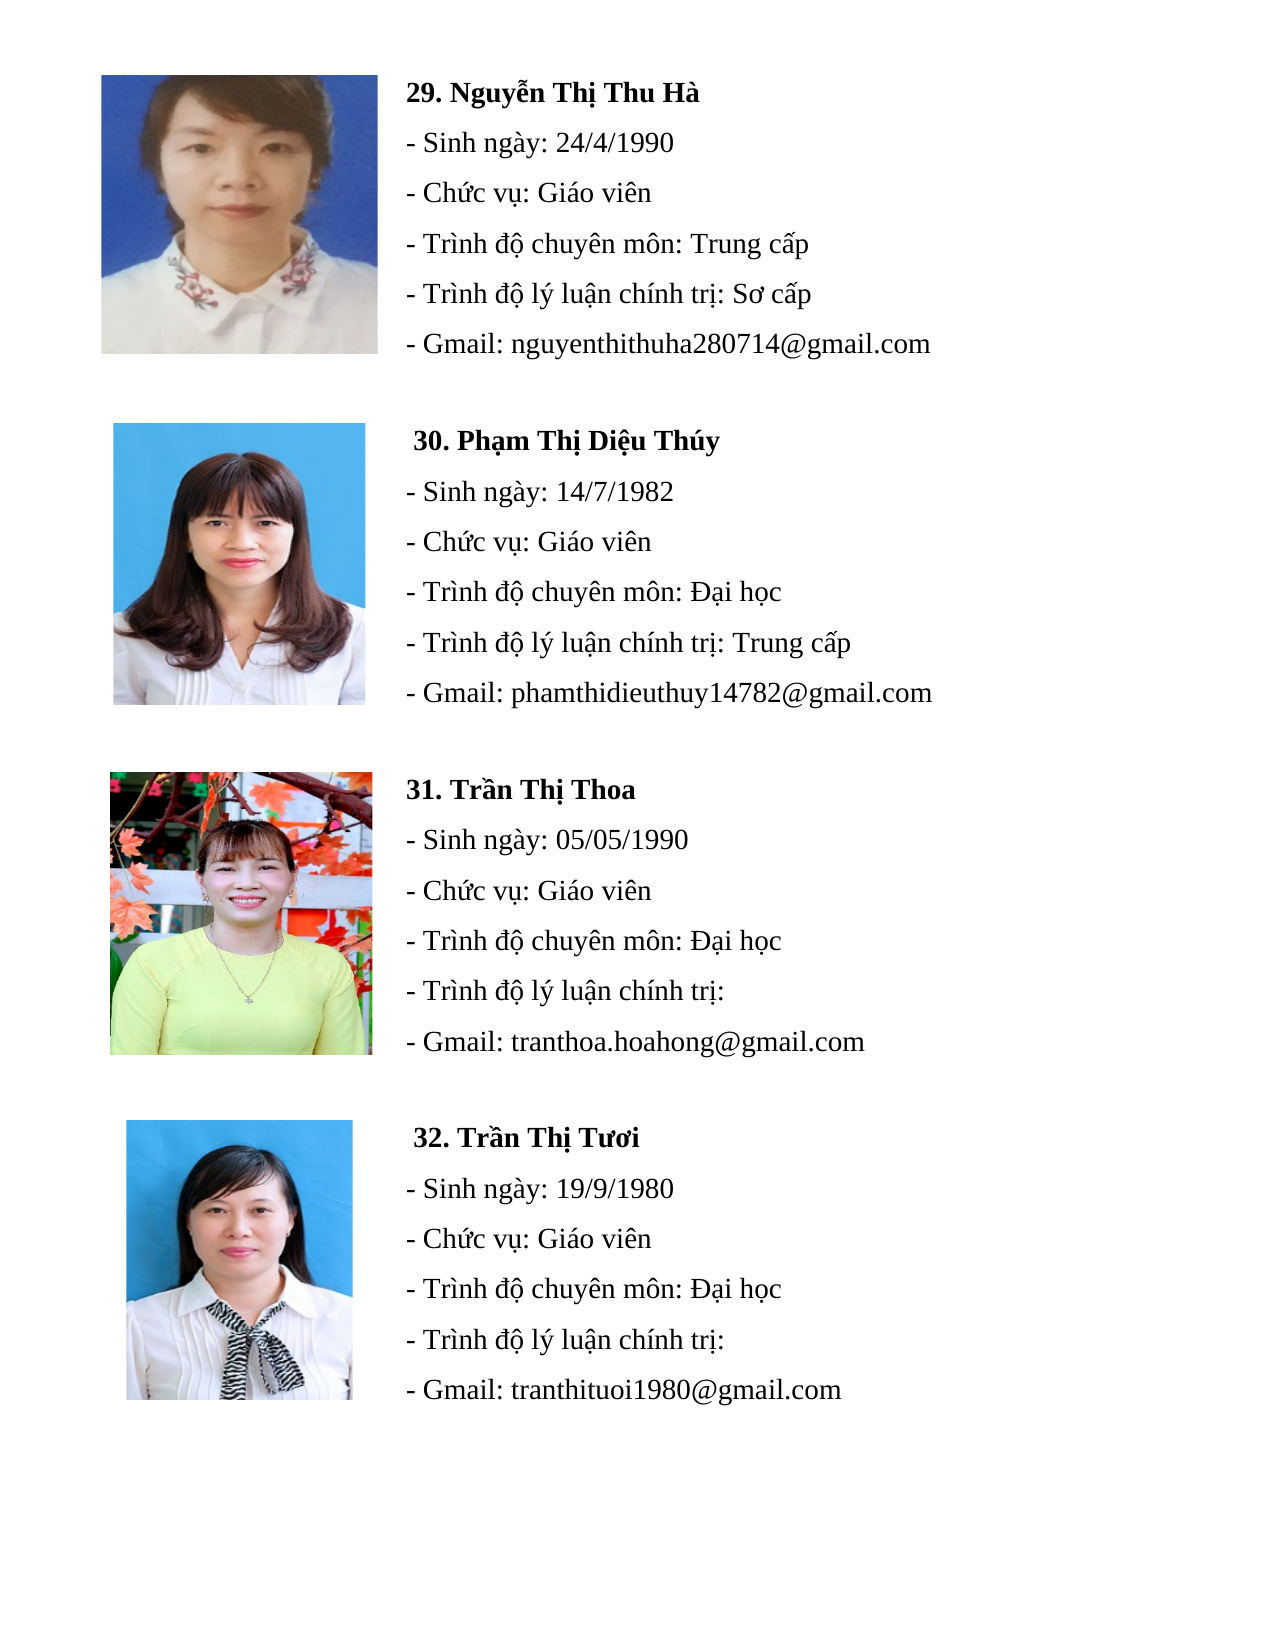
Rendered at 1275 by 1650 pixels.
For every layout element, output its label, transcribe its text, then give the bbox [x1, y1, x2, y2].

table_cell [84, 1070, 394, 1419]
table_cell [84, 722, 394, 1070]
table_cell [84, 75, 394, 373]
picture [110, 772, 373, 1055]
table_cell 31. Trần Thị Thoa - Sinh ngày: 05/05/1990 - Chức vụ: Giáo viên - Trình độ chuyên môn: Đại học - Trình độ lý luận chính trị: - Gmail: tranthoa.hoahong@gmail.com [395, 722, 1177, 1070]
table_cell [84, 373, 394, 722]
table_cell 30. Phạm Thị Diệu Thúy - Sinh ngày: 14/7/1982 - Chức vụ: Giáo viên - Trình độ chuyên môn: Đại học - Trình độ lý luận chính trị: Trung cấp - Gmail: phamthidieuthuy14782@gmail.com [395, 373, 1177, 722]
table_cell 32. Trần Thị Tươi - Sinh ngày: 19/9/1980 - Chức vụ: Giáo viên - Trình độ chuyên môn: Đại học - Trình độ lý luận chính trị: - Gmail: tranthituoi1980@gmail.com [395, 1070, 1177, 1419]
picture [113, 423, 366, 705]
table_cell 29. Nguyễn Thị Thu Hà - Sinh ngày: 24/4/1990 - Chức vụ: Giáo viên - Trình độ chuyên môn: Trung cấp - Trình độ lý luận chính trị: Sơ cấp - Gmail: nguyenthithuha280714@gmail.com [395, 75, 1177, 373]
picture [101, 75, 378, 354]
picture [126, 1120, 353, 1400]
